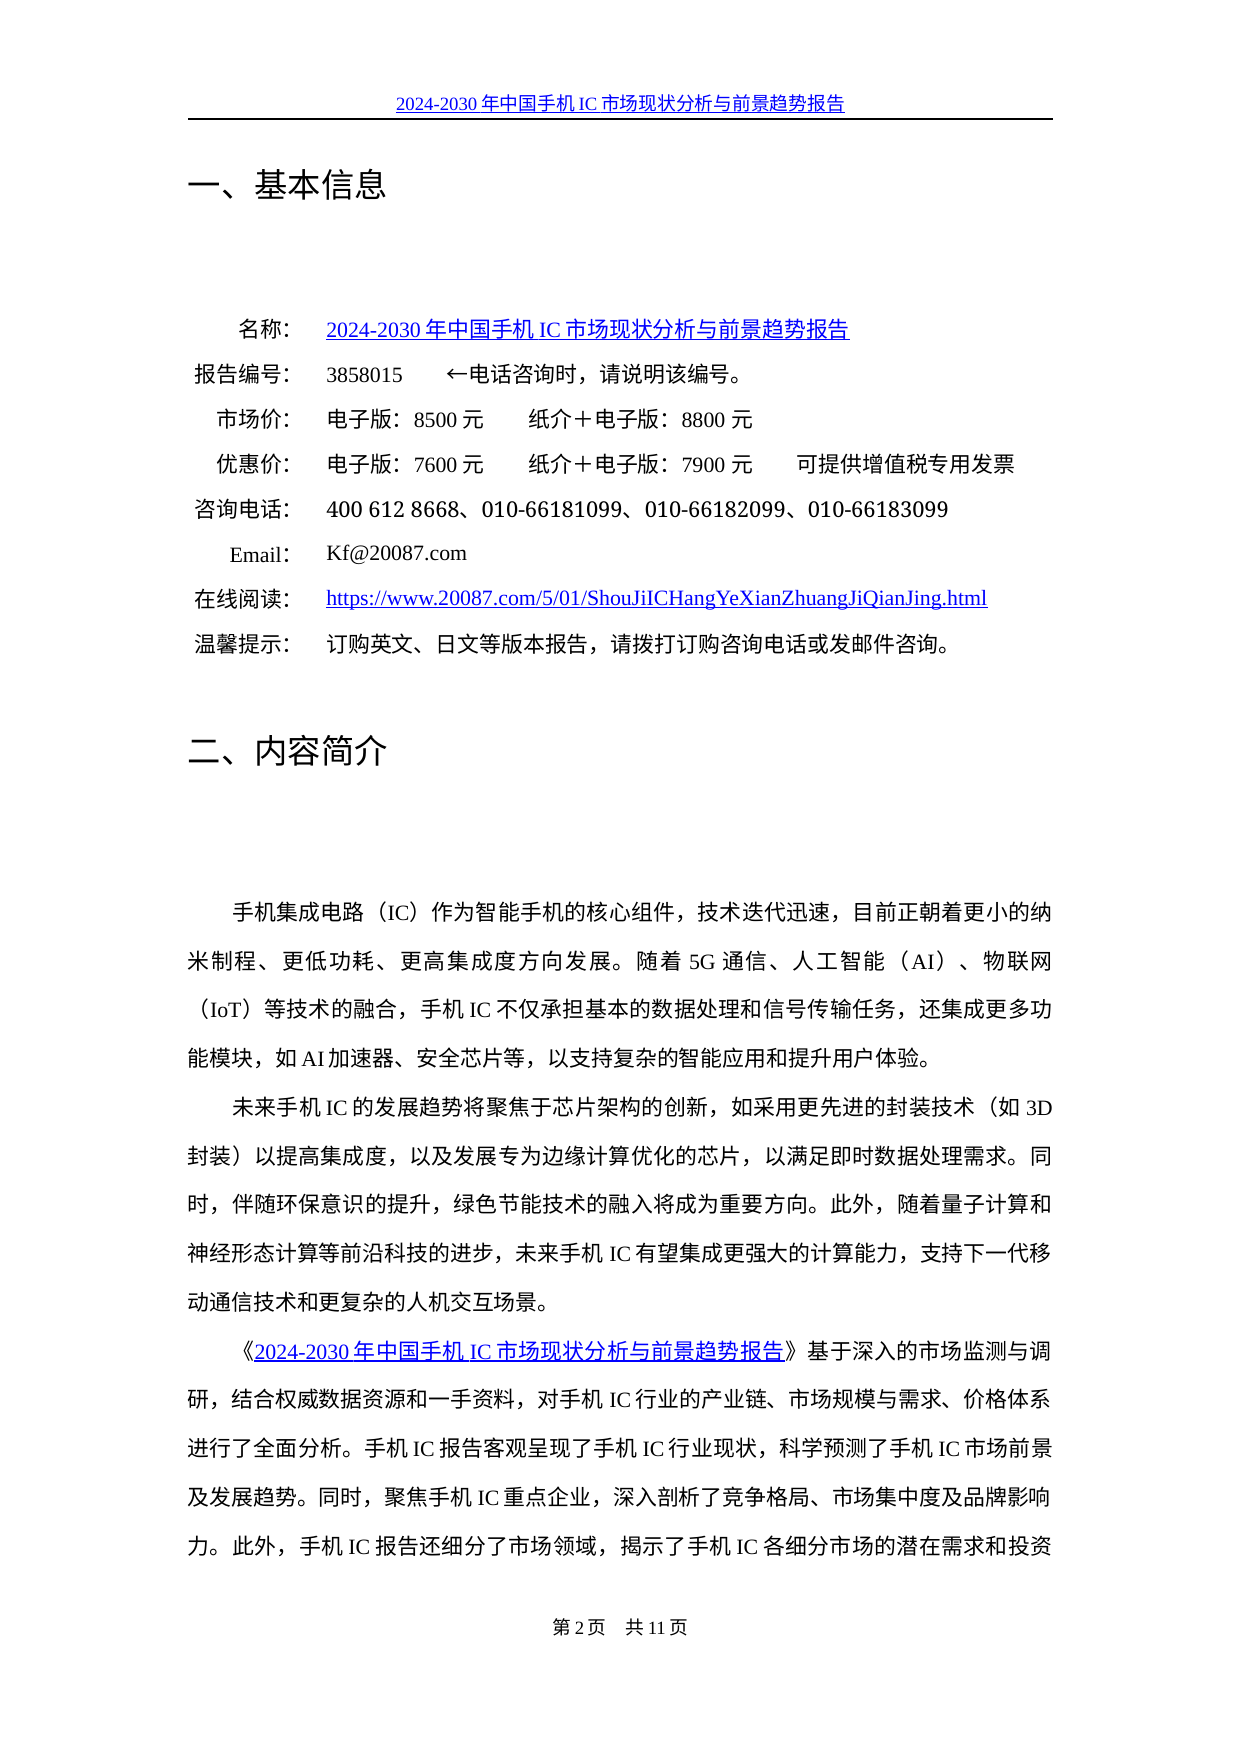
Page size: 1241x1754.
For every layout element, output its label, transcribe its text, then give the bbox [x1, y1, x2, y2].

table_cell 订购英文、日文等版本报告，请拨打订购咨询电话或发邮件咨询。 [315, 627, 1073, 672]
table_cell 电子版：7600 元 纸介＋电子版：7900 元 可提供增值税专用发票 [315, 447, 1073, 492]
table_cell 在线阅读： [167, 582, 315, 627]
table_cell [315, 582, 1073, 627]
title 二、内容简介 [187, 717, 1053, 782]
table_header 2024-2030年中国手机IC市场现状分析与前景趋势报告 [315, 312, 1073, 357]
table_cell 咨询电话： [167, 492, 315, 537]
table_header 名称： [167, 312, 315, 357]
table_cell Email： [167, 537, 315, 582]
table_cell 温馨提示： [167, 627, 315, 672]
table_cell 电子版：8500 元 纸介＋电子版：8800 元 [315, 402, 1073, 447]
table_cell 报告编号： [167, 357, 315, 402]
title 一、基本信息 [187, 150, 1053, 215]
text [187, 894, 1053, 1561]
table_cell 优惠价： [167, 447, 315, 492]
table_cell 市场价： [167, 402, 315, 447]
table_cell 400 612 8668、010-66181099、010-66182099、010-66183099 [315, 492, 1073, 537]
table_cell 3858015 ←电话咨询时，请说明该编号。 [315, 357, 1073, 402]
table_cell Kf@20087.com [315, 537, 1073, 582]
